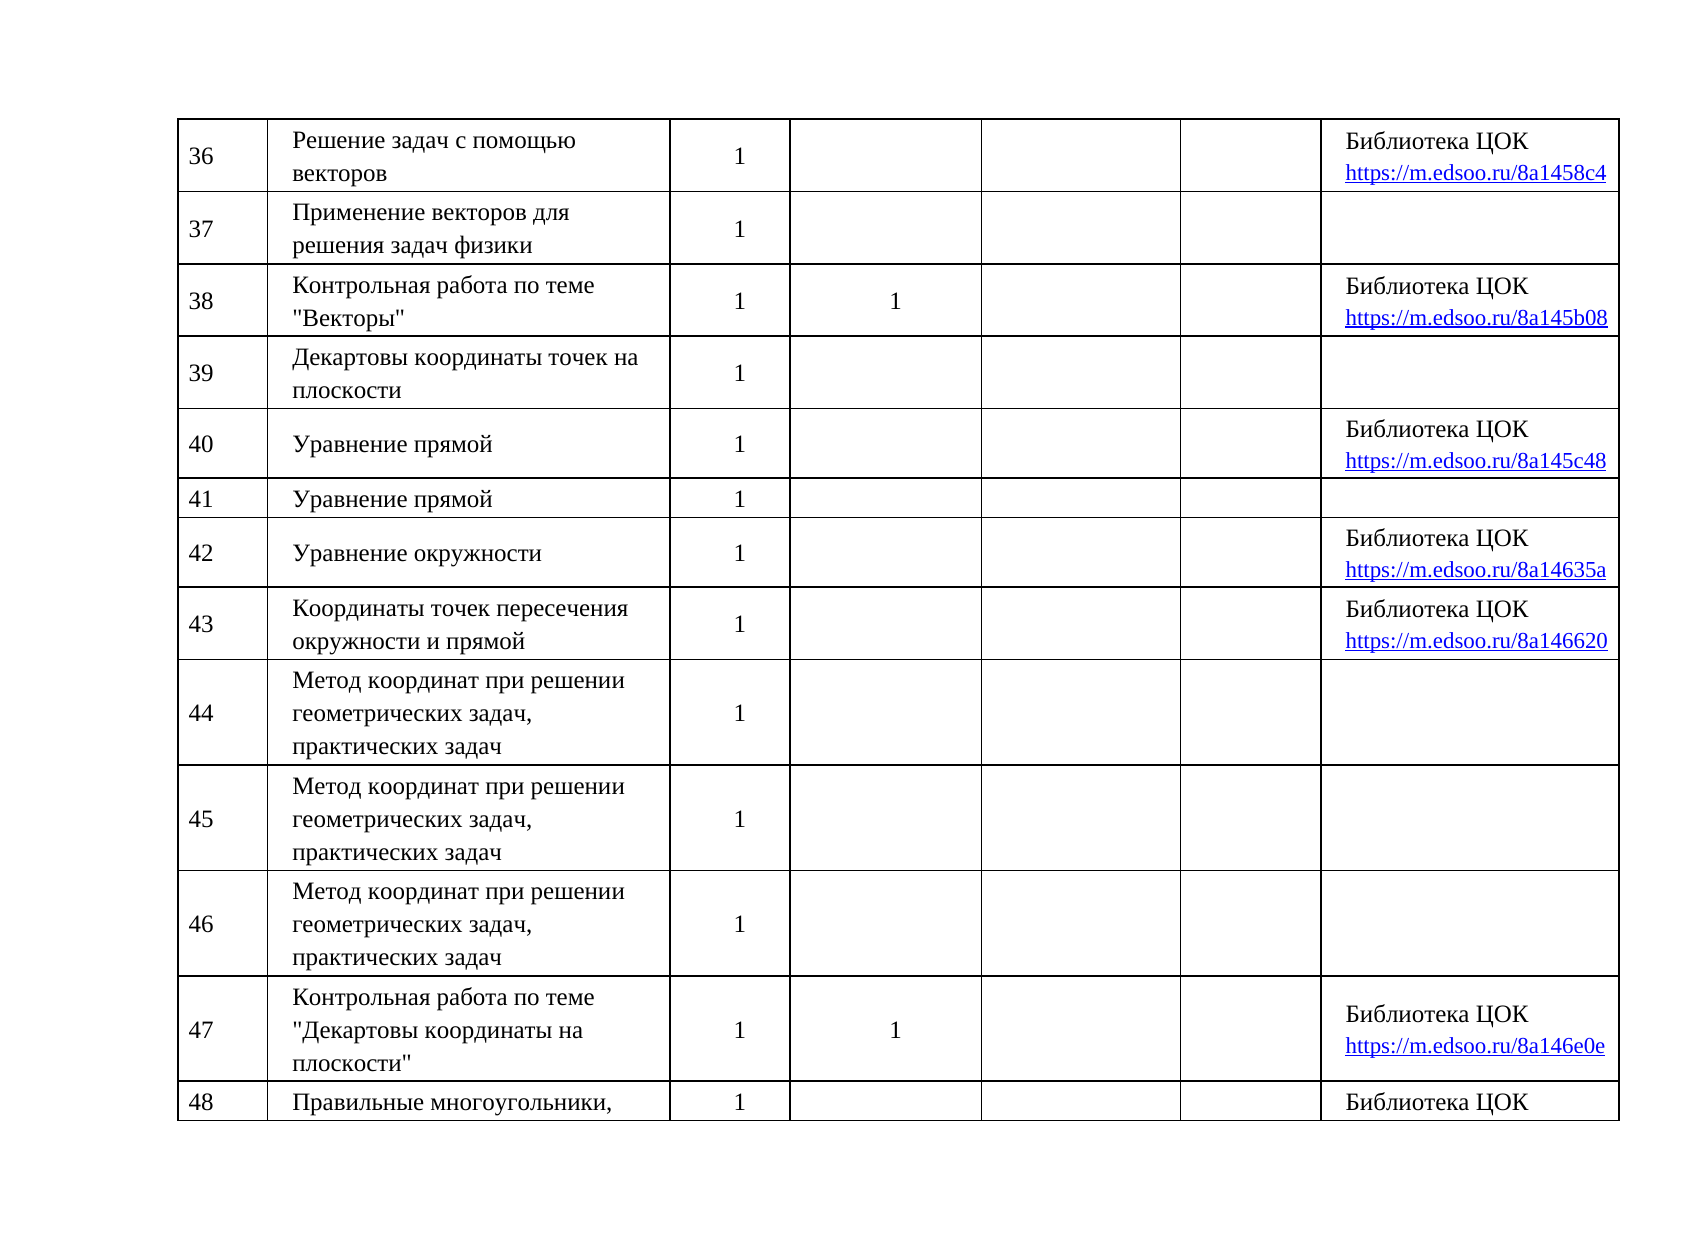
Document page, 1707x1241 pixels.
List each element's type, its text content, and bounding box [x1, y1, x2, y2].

table_cell 45 [179, 766, 267, 869]
table_cell 40 [179, 409, 267, 477]
table_cell [791, 660, 981, 764]
table_cell 39 [179, 337, 267, 408]
table_cell 37 [179, 192, 267, 263]
table_cell Контрольная работа по теме "Декартовы координаты на плоскости" [268, 977, 669, 1080]
table_cell 1 [671, 337, 789, 408]
table_cell [791, 120, 981, 191]
table_cell 1 [671, 1082, 789, 1120]
table_cell Применение векторов для решения задач физики [268, 192, 669, 263]
table_cell [1181, 479, 1320, 517]
table_cell [1322, 660, 1618, 764]
table_cell [982, 588, 1180, 659]
table_cell Метод координат при решении геометрических задач, практических задач [268, 766, 669, 869]
table_cell 1 [671, 660, 789, 764]
table_cell [791, 479, 981, 517]
table_cell [1181, 337, 1320, 408]
table_cell [1181, 977, 1320, 1080]
table_cell [1181, 265, 1320, 335]
table_cell 1 [671, 977, 789, 1080]
table_cell Библиотека ЦОК https://m.edsoo.ru/8a146620 [1322, 588, 1618, 659]
table_cell [982, 1082, 1180, 1120]
table_cell 36 [179, 120, 267, 191]
table_cell 44 [179, 660, 267, 764]
table_cell 1 [791, 977, 981, 1080]
table_cell 1 [671, 265, 789, 335]
table_cell [982, 766, 1180, 869]
table_cell [982, 479, 1180, 517]
table_cell 41 [179, 479, 267, 517]
table_cell Уравнение прямой [268, 409, 669, 477]
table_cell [268, 120, 669, 191]
table_cell [1181, 660, 1320, 764]
table_cell 48 [179, 1082, 267, 1120]
table_cell [982, 871, 1180, 975]
table_cell [791, 518, 981, 586]
table_cell Координаты точек пересечения окружности и прямой [268, 588, 669, 659]
table_cell Библиотека ЦОК https://m.edsoo.ru/8a14635a [1322, 518, 1618, 586]
table_cell [791, 871, 981, 975]
table_cell Уравнение окружности [268, 518, 669, 586]
table_cell 42 [179, 518, 267, 586]
table_cell [1322, 871, 1618, 975]
table_cell Контрольная работа по теме "Векторы" [268, 265, 669, 335]
table_cell [791, 337, 981, 408]
table_cell [791, 409, 981, 477]
table_cell [791, 588, 981, 659]
table_cell [791, 766, 981, 869]
table_cell 1 [791, 265, 981, 335]
table_cell Библиотека ЦОК https://m.edsoo.ru/8a145c48 [1322, 409, 1618, 477]
table_cell Метод координат при решении геометрических задач, практических задач [268, 871, 669, 975]
table_cell 43 [179, 588, 267, 659]
table_cell 47 [179, 977, 267, 1080]
table_cell Библиотека ЦОК https://m.edsoo.ru/8a146e0e [1322, 977, 1618, 1080]
table_cell 1 [671, 766, 789, 869]
table_cell [1322, 479, 1618, 517]
table_cell [982, 120, 1180, 191]
table_cell [1181, 1082, 1320, 1120]
table_cell [1322, 337, 1618, 408]
table_cell 1 [671, 871, 789, 975]
table_cell 46 [179, 871, 267, 975]
table_cell [1181, 766, 1320, 869]
table_cell 1 [671, 479, 789, 517]
table_cell 1 [671, 192, 789, 263]
table_cell [1181, 192, 1320, 263]
table_cell [1181, 871, 1320, 975]
table_cell [1181, 409, 1320, 477]
table_cell Декартовы координаты точек на плоскости [268, 337, 669, 408]
table_cell 1 [671, 409, 789, 477]
table_cell [791, 192, 981, 263]
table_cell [1322, 1082, 1618, 1120]
table_cell [982, 660, 1180, 764]
table_cell [982, 409, 1180, 477]
table_cell [982, 192, 1180, 263]
table_cell Уравнение прямой [268, 479, 669, 517]
table_cell [982, 265, 1180, 335]
table_cell [1181, 588, 1320, 659]
table_cell [982, 518, 1180, 586]
table_cell 1 [671, 120, 789, 191]
table_cell 38 [179, 265, 267, 335]
table_cell 1 [671, 518, 789, 586]
table_cell [982, 977, 1180, 1080]
table_cell Метод координат при решении геометрических задач, практических задач [268, 660, 669, 764]
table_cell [268, 1082, 669, 1120]
table_cell [1181, 518, 1320, 586]
table_cell [1322, 192, 1618, 263]
table_cell Библиотека ЦОК https://m.edsoo.ru/8a145b08 [1322, 265, 1618, 335]
table_cell [1181, 120, 1320, 191]
table_cell [791, 1082, 981, 1120]
table_cell [982, 337, 1180, 408]
table_cell 1 [671, 588, 789, 659]
table_cell Библиотека ЦОК https://m.edsoo.ru/8a1458c4 [1322, 120, 1618, 191]
table_cell [1322, 766, 1618, 869]
